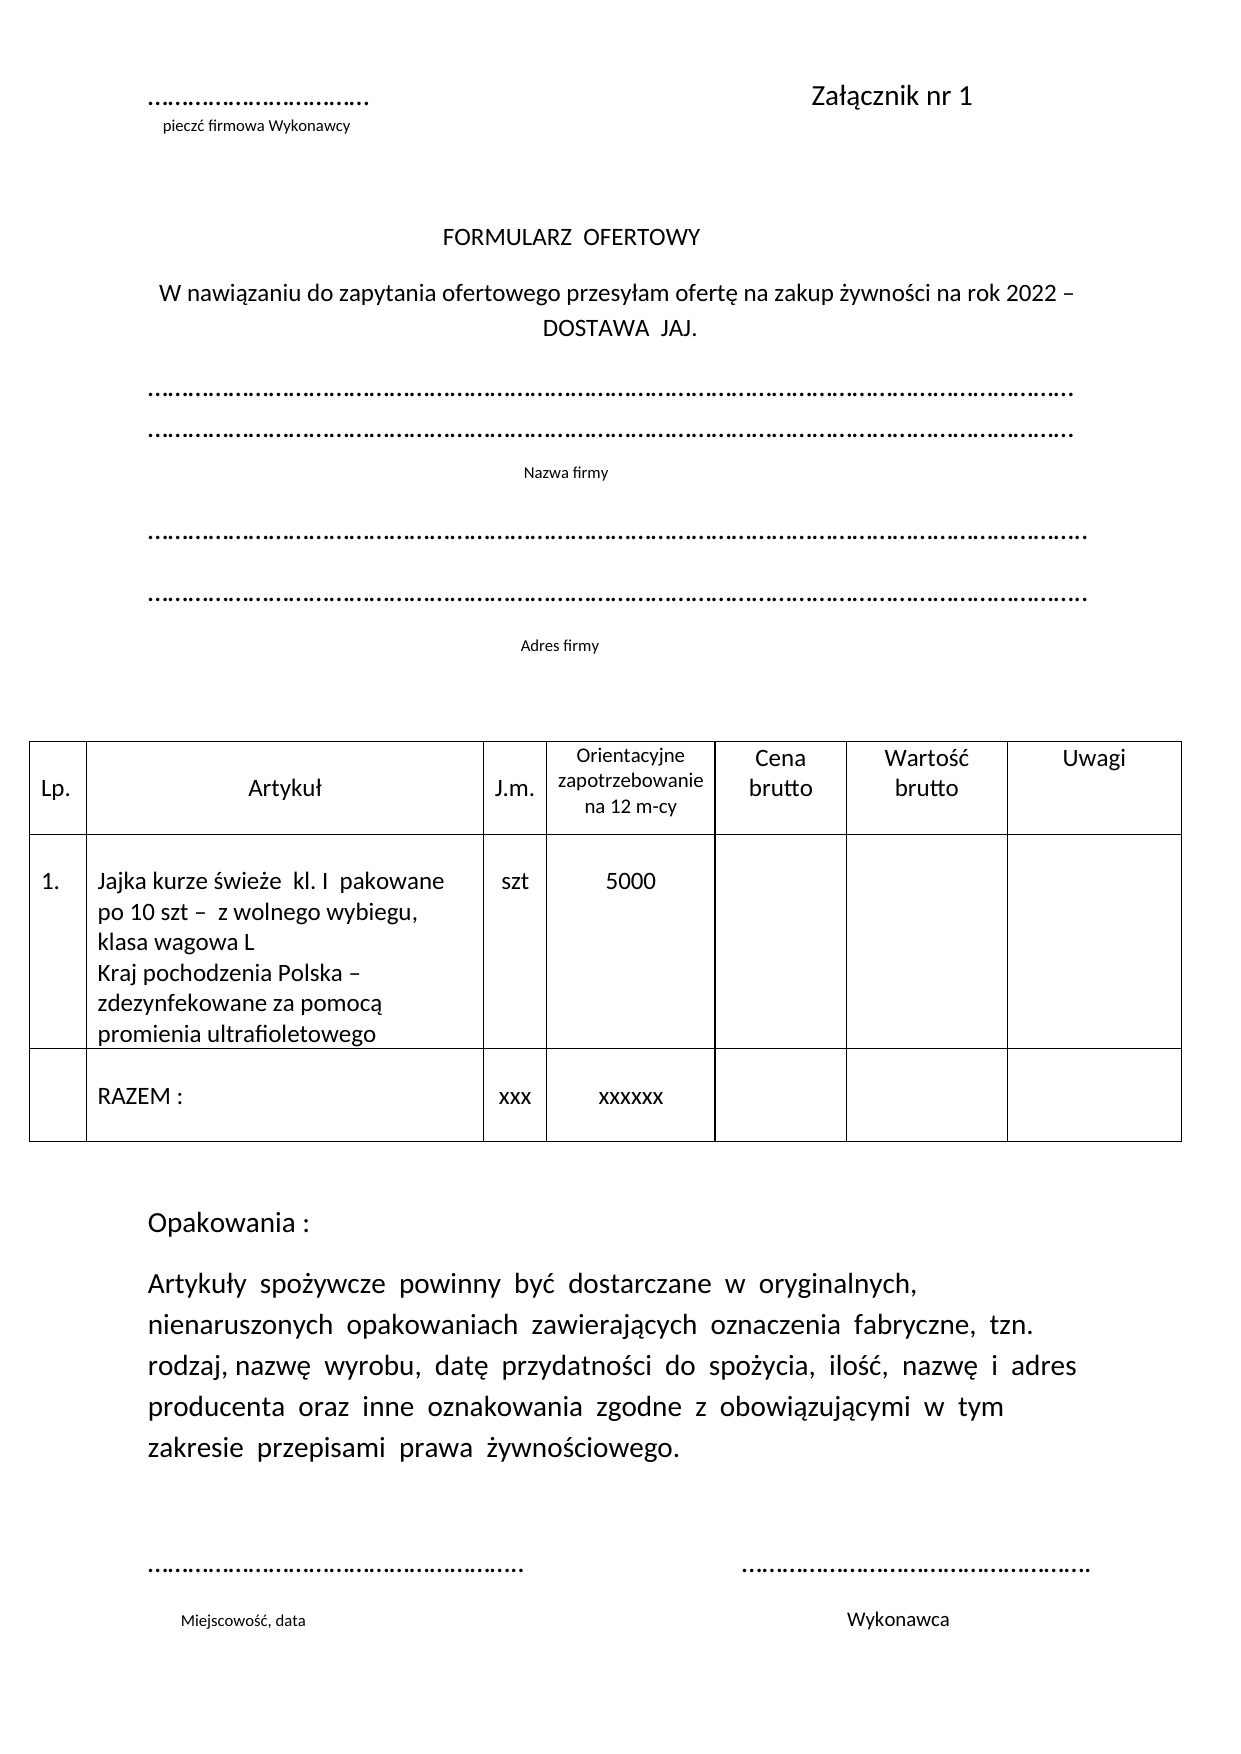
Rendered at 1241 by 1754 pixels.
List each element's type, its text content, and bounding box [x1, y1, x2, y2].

text ……………………………………………….. ……………………………………………. [148, 1544, 1093, 1579]
table_cell [1008, 835, 1181, 1048]
table_cell RAZEM : [87, 1049, 483, 1141]
table_cell [716, 1049, 846, 1141]
table_cell xxxxxx [547, 1049, 714, 1141]
table_header J.m. [484, 742, 546, 833]
table_cell szt [484, 835, 546, 1048]
table_cell [716, 835, 846, 1048]
text Miejscowość, data Wykonawca [148, 1606, 1093, 1631]
table_header Artykuł [87, 742, 483, 833]
table_cell [1008, 1049, 1181, 1141]
text W nawiązaniu do zapytania ofertowego przesyłam ofertę na zakup żywności na rok 2022 – DOSTAWA JAJ. [148, 277, 1093, 342]
table_cell [847, 1049, 1007, 1141]
text Adres firmy [148, 635, 1093, 655]
table_cell [30, 1049, 86, 1141]
table_header Lp. [30, 742, 86, 833]
table_cell xxx [484, 1049, 546, 1141]
table_cell 5000 [547, 835, 714, 1048]
table_header Orientacyjne zapotrzebowanie na 12 m-cy [547, 742, 714, 833]
text ………………………………………………………………………………………………………………………….. [148, 511, 1093, 547]
table_cell Jajka kurze świeże kl. I pakowane po 10 szt – z wolnego wybiegu, klasa wagowa L Kraj pochodzenia Polska – zdezynfekowane za pomocą promienia ultrafioletowego [87, 835, 483, 1048]
text Opakowania : [148, 1204, 1093, 1239]
table_header Wartość brutto [847, 742, 1007, 833]
text FORMULARZ OFERTOWY [369, 221, 1093, 252]
text …………………………… Załącznik nr 1 pieczć firmowa Wykonawcy [148, 77, 1093, 136]
text ………………………………………………………………………………………………………………………….. [148, 573, 1093, 609]
table_cell [847, 835, 1007, 1048]
table_cell 1. [30, 835, 86, 1048]
text Artykuły spożywcze powinny być dostarczane w oryginalnych, nienaruszonych opakowaniach zawierających oznaczenia fabryczne, tzn. rodzaj, nazwę wyrobu, datę przydatności do spożycia, ilość, nazwę i adres producenta oraz inne oznakowania zgodne z obowiązującymi w tym zakresie przepisami prawa żywnościowego. [148, 1265, 1093, 1465]
table_header Cena brutto [716, 742, 846, 833]
text …………………………………………………………………………………………………………………………………………………………………………………………………………………………………………………… Nazwa firmy [148, 368, 1093, 485]
table_header Uwagi [1008, 742, 1181, 833]
